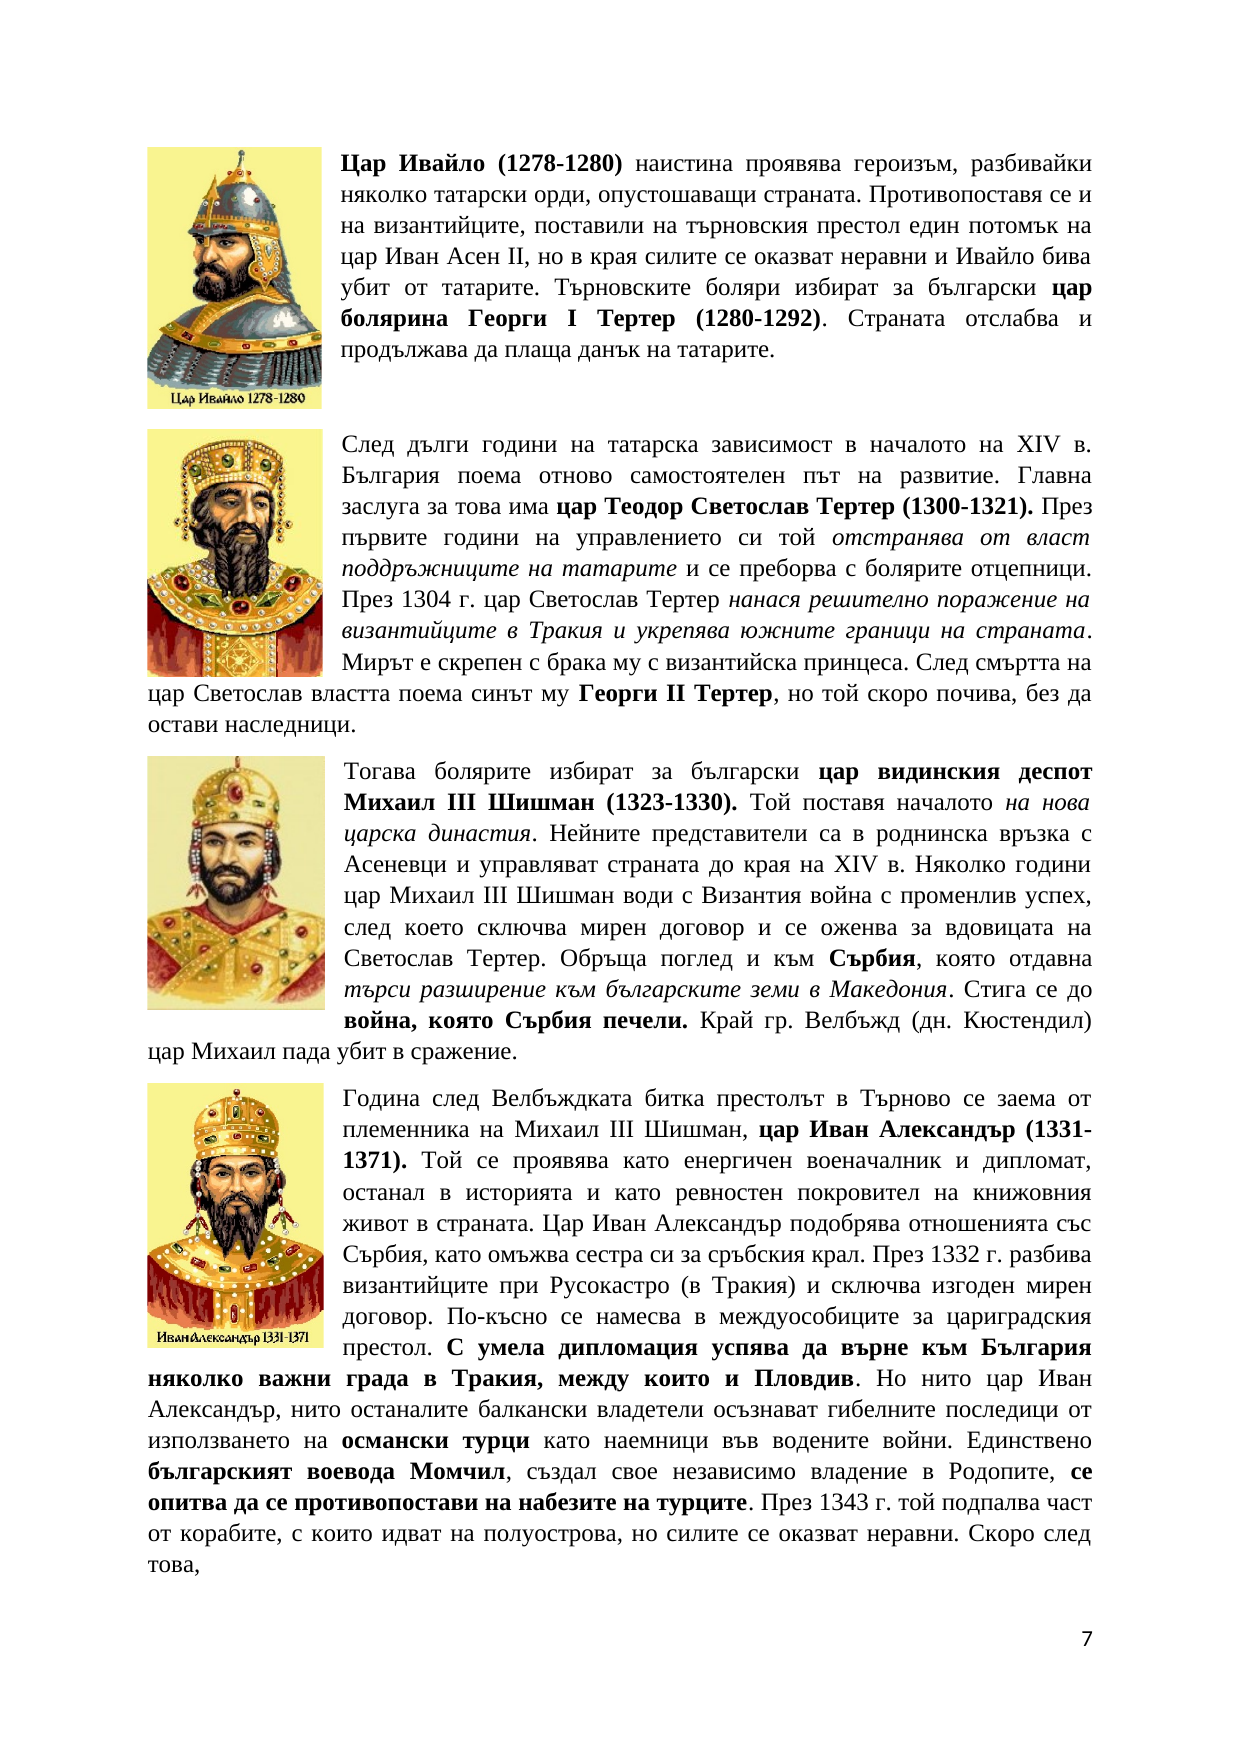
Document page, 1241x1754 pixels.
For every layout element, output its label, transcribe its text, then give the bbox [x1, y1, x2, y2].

text Година след Велбъждката битка престолът в Търново се заема от племенника на Михаил III Шишман, цар Иван Александър (1331-1371). Той се проявява като енергичен военачалник и дипломат, останал в историята и като ревностен покровител на книжовния живот в страната. Цар Иван Александър подобрява отношенията със Сърбия, като омъжва сестра си за сръбския крал. През 1332 г. разбива византийците при Русокастро (в Тракия) и сключва изгоден мирен договор. По-късно се намесва в междуособиците за цариградския престол. С умела дипломация успява да върне към България няколко важни града в Тракия, между които и Пловдив. Но нито цар Иван Александър, нито останалите балкански владетели осъзнават гибелните последици от използването на османски турци като наемници във водените войни. Единствено българският воевода Момчил, създал свое независимо владение в Родопите, се опитва да се противопостави на набезите на турците. През 1343 г. той подпалва част от корабите, с които идват на полуострова, но силите се оказват неравни. Скоро след това, [148, 1083, 1093, 1363]
text Тогава болярите избират за български цар видинския деспот Михаил III Шишман (1323-1330). Той поставя началото на нова царска династия. Нейните представители са в роднинска връзка с Асеневци и управляват страната до края на XIV в. Няколко години цар Михаил III Шишман води с Византия война с променлив успех, след което сключва мирен договор и се оженва за вдовицата на Светослав Тертер. Обръща поглед и към Сърбия, която отдавна търси разширение към българските земи в Македония. Стига се до война, която Сърбия печели. Край гр. Велбъжд (дн. Кюстендил) цар Михаил пада убит в сражение. [148, 756, 1093, 1064]
picture [147, 429, 323, 677]
picture [147, 756, 325, 1010]
text След дълги години на татарска зависимост в началото на XIV в. България поема отново самостоятелен път на развитие. Главна заслуга за това има цар Теодор Светослав Тертер (1300-1321). През първите години на управлението си той отстранява от власт поддръжниците на татарите и се преборва с болярите отцепници. През 1304 г. цар Светослав Тертер нанася решително поражение на византийците в Тракия и укрепява южните граници на страната. Мирът е скрепен с брака му с византийска принцеса. След смъртта на цар Светослав властта поема синът му Георги II Тертер, но той скоро почива, без да остави наследници. [148, 429, 1093, 737]
picture [147, 147, 322, 409]
text Цар Ивайло (1278-1280) наистина проявява героизъм, разбивайки няколко татарски орди, опустошаващи страната. Противопоставя се и на византийците, поставили на търновския престол един потомък на цар Иван Асен II, но в края силите се оказват неравни и Ивайло бива убит от татарите. Търновските боляри избират за български цар болярина Георги I Тертер (1280-1292). Страната отслабва и продължава да плаща данък на татарите. [322, 148, 1093, 363]
picture [147, 1083, 324, 1348]
